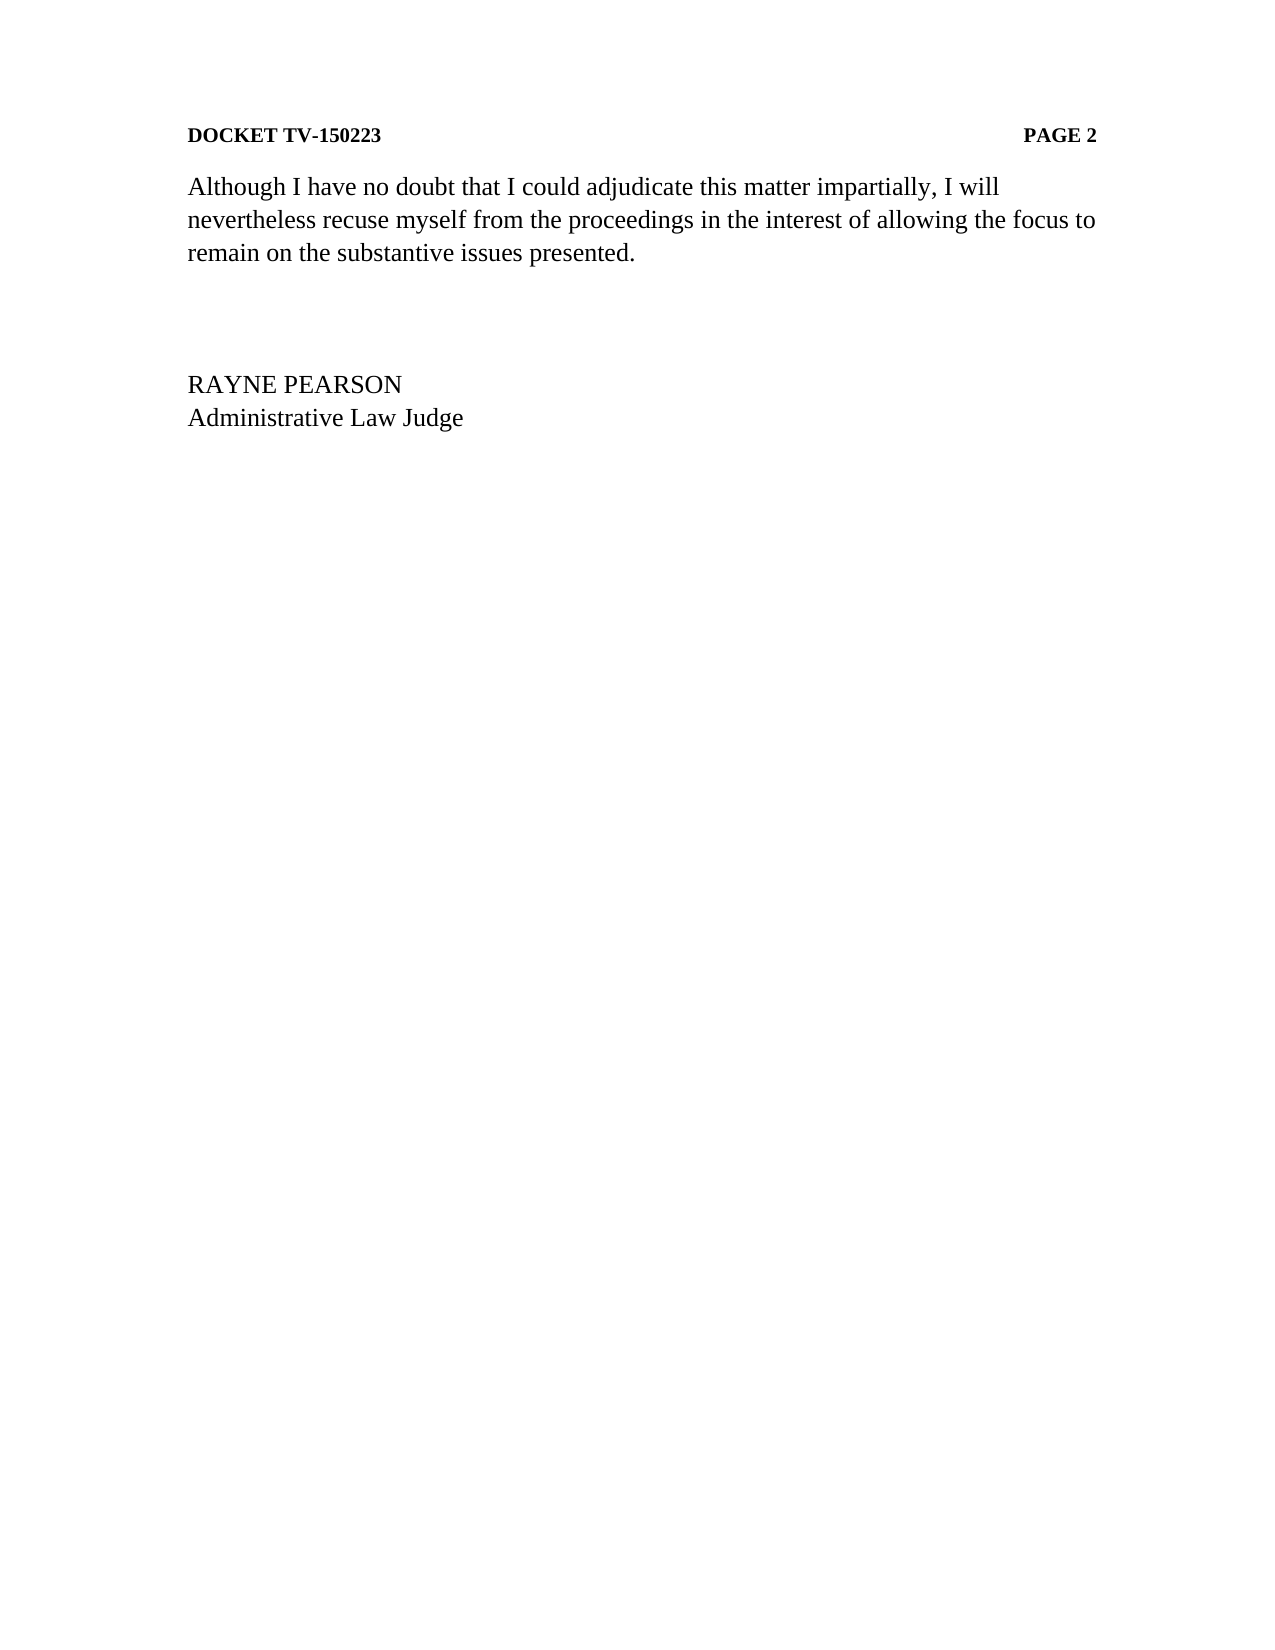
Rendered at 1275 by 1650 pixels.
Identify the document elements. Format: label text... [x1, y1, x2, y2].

text Although I have no doubt that I could adjudicate this matter impartially, I will nevertheless recuse myself from the proceedings in the interest of allowing the focus to remain on the substantive issues presented. [187, 171, 1125, 267]
text RAYNE PEARSON [187, 369, 1125, 399]
text Administrative Law Judge [187, 402, 1125, 432]
